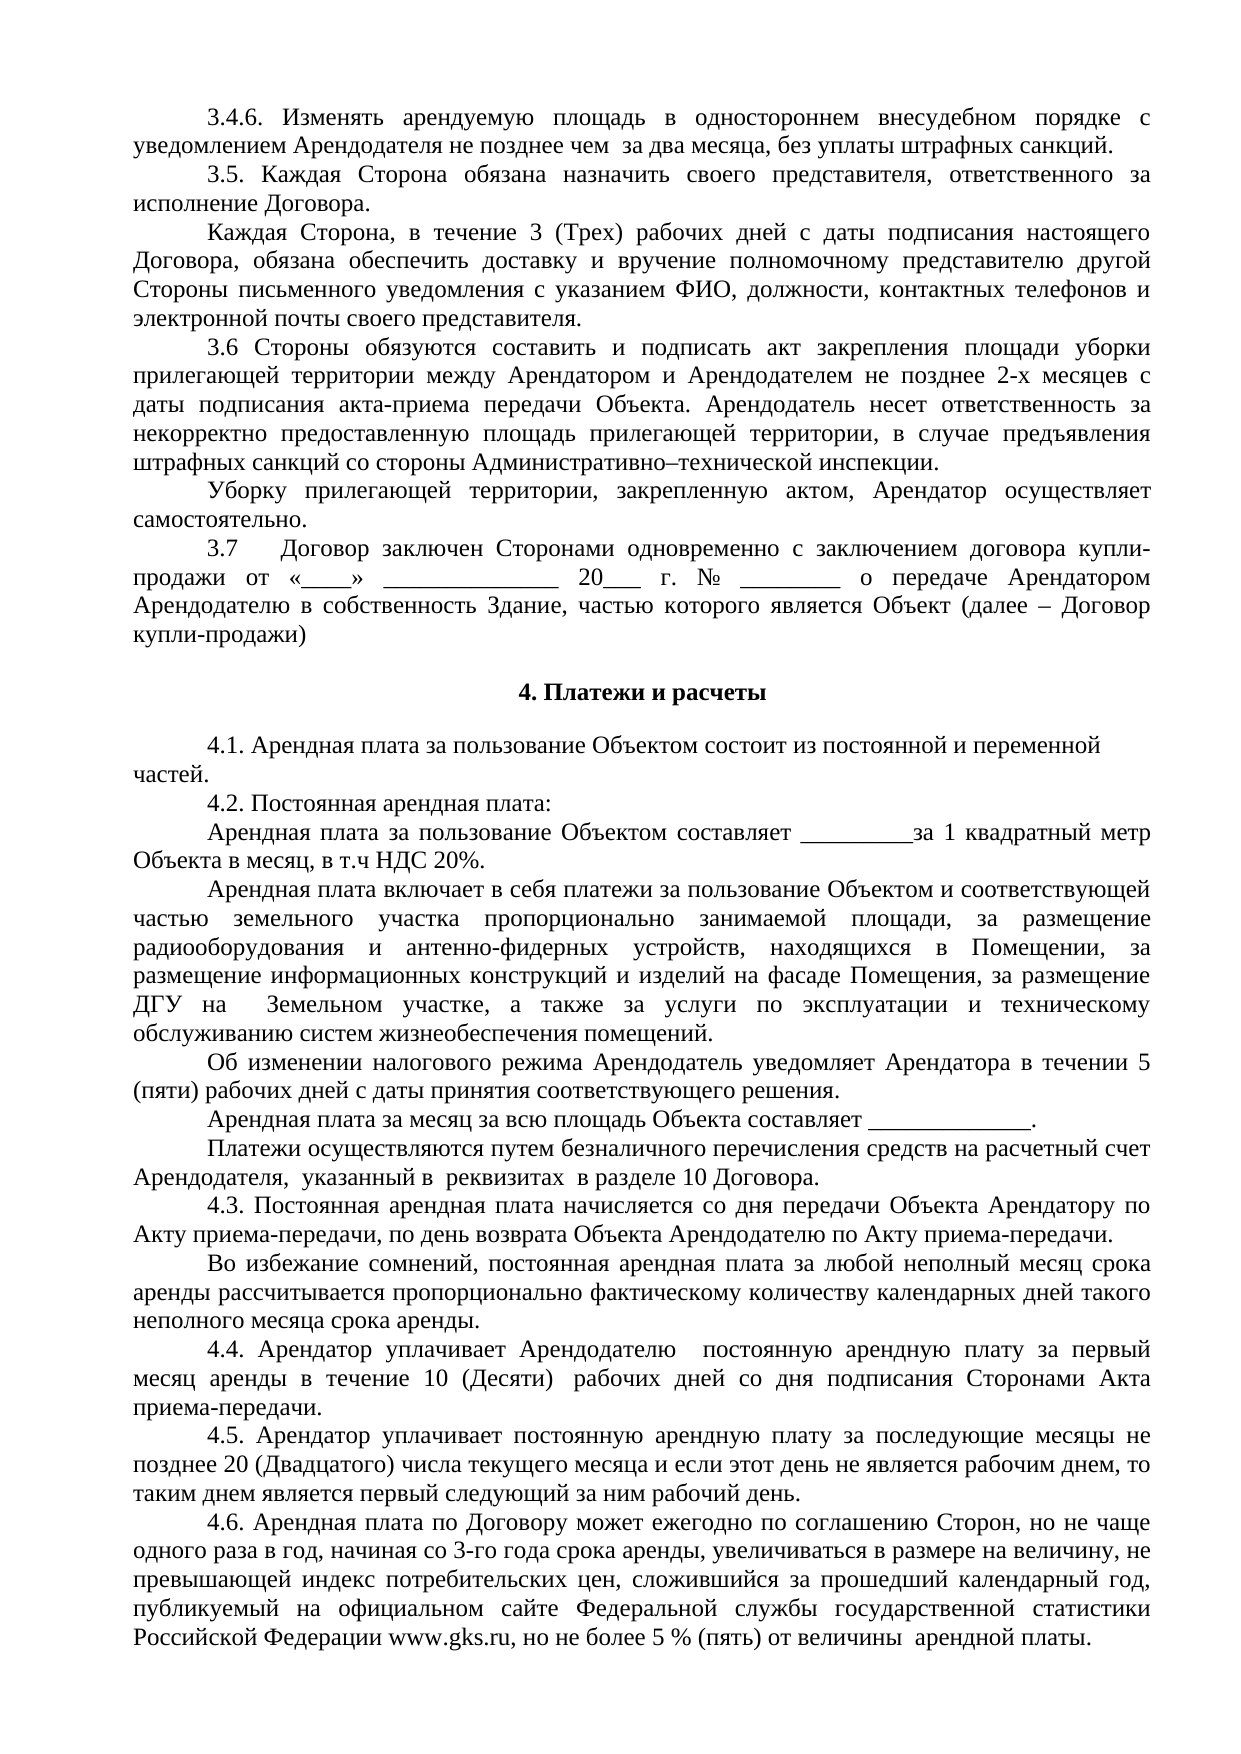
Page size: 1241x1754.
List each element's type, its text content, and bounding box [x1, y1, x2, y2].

text Арендная плата включает в себя платежи за пользование Объектом и соответствующей частью земельного участка пропорционально занимаемой площади, за размещение радиооборудования и антенно-фидерных устройств, находящихся в Помещении, за размещение информационных конструкций и изделий на фасаде Помещения, за размещение ДГУ на Земельном участке, а также за услуги по эксплуатации и техническому обслуживанию систем жизнеобеспечения помещений. [133, 874, 1152, 1047]
text 3.7 Договор заключен Сторонами одновременно с заключением договора купли-продажи от «____» ______________ 20___ г. № ________ о передаче Арендатором Арендодателю в собственность Здание, частью которого является Объект (далее – Договор купли-продажи) [133, 533, 1152, 648]
text 4.1. Арендная плата за пользование Объектом состоит из постоянной и переменной частей. [133, 731, 1152, 788]
text 4. Платежи и расчеты [133, 677, 1152, 706]
text Арендная плата за месяц за всю площадь Объекта составляет _____________. [133, 1104, 1152, 1133]
text 4.4. Арендатор уплачивает Арендодателю постоянную арендную плату за первый месяц аренды в течение 10 (Десяти) рабочих дней со дня подписания Сторонами Акта приема-передачи. [133, 1334, 1152, 1421]
text 3.5. Каждая Сторона обязана назначить своего представителя, ответственного за исполнение Договора. [133, 159, 1152, 217]
text 4.5. Арендатор уплачивает постоянную арендную плату за последующие месяцы не позднее 20 (Двадцатого) числа текущего месяца и если этот день не является рабочим днем, то таким днем является первый следующий за ним рабочий день. [133, 1421, 1152, 1507]
text 4.3. Постоянная арендная плата начисляется со дня передачи Объекта Арендатору по Акту приема-передачи, по день возврата Объекта Арендодателю по Акту приема-передачи. [133, 1191, 1152, 1248]
text Арендная плата за пользование Объектом составляет _________за 1 квадратный метр Объекта в месяц, в т.ч НДС 20%. [133, 817, 1152, 874]
text 3.6 Стороны обязуются составить и подписать акт закрепления площади уборки прилегающей территории между Арендатором и Арендодателем не позднее 2-х месяцев с даты подписания акта-приема передачи Объекта. Арендодатель несет ответственность за некорректно предоставленную площадь прилегающей территории, в случае предъявления штрафных санкций со стороны Административно–технической инспекции. [133, 332, 1152, 476]
text Платежи осуществляются путем безналичного перечисления средств на расчетный счет Арендодателя, указанный в реквизитах в разделе 10 Договора. [133, 1133, 1152, 1191]
text Уборку прилегающей территории, закрепленную актом, Арендатор осуществляет самостоятельно. [133, 476, 1152, 533]
text Об изменении налогового режима Арендодатель уведомляет Арендатора в течении 5 (пяти) рабочих дней с даты принятия соответствующего решения. [133, 1047, 1152, 1104]
text 3.4.6. Изменять арендуемую площадь в одностороннем внесудебном порядке с уведомлением Арендодателя не позднее чем за два месяца, без уплаты штрафных санкций. [133, 102, 1152, 159]
text Каждая Сторона, в течение 3 (Трех) рабочих дней с даты подписания настоящего Договора, обязана обеспечить доставку и вручение полномочному представителю другой Стороны письменного уведомления с указанием ФИО, должности, контактных телефонов и электронной почты своего представителя. [133, 217, 1152, 332]
text 4.2. Постоянная арендная плата: [133, 788, 1152, 817]
text Во избежание сомнений, постоянная арендная плата за любой неполный месяц срока аренды рассчитывается пропорционально фактическому количеству календарных дней такого неполного месяца срока аренды. [133, 1248, 1152, 1334]
text 4.6. Арендная плата по Договору может ежегодно по соглашению Сторон, но не чаще одного раза в год, начиная со 3-го года срока аренды, увеличиваться в размере на величину, не превышающей индекс потребительских цен, сложившийся за прошедший календарный год, публикуемый на официальном сайте Федеральной службы государственной статистики Российской Федерации www.gks.ru, но не более 5 % (пять) от величины арендной платы. [133, 1507, 1152, 1651]
